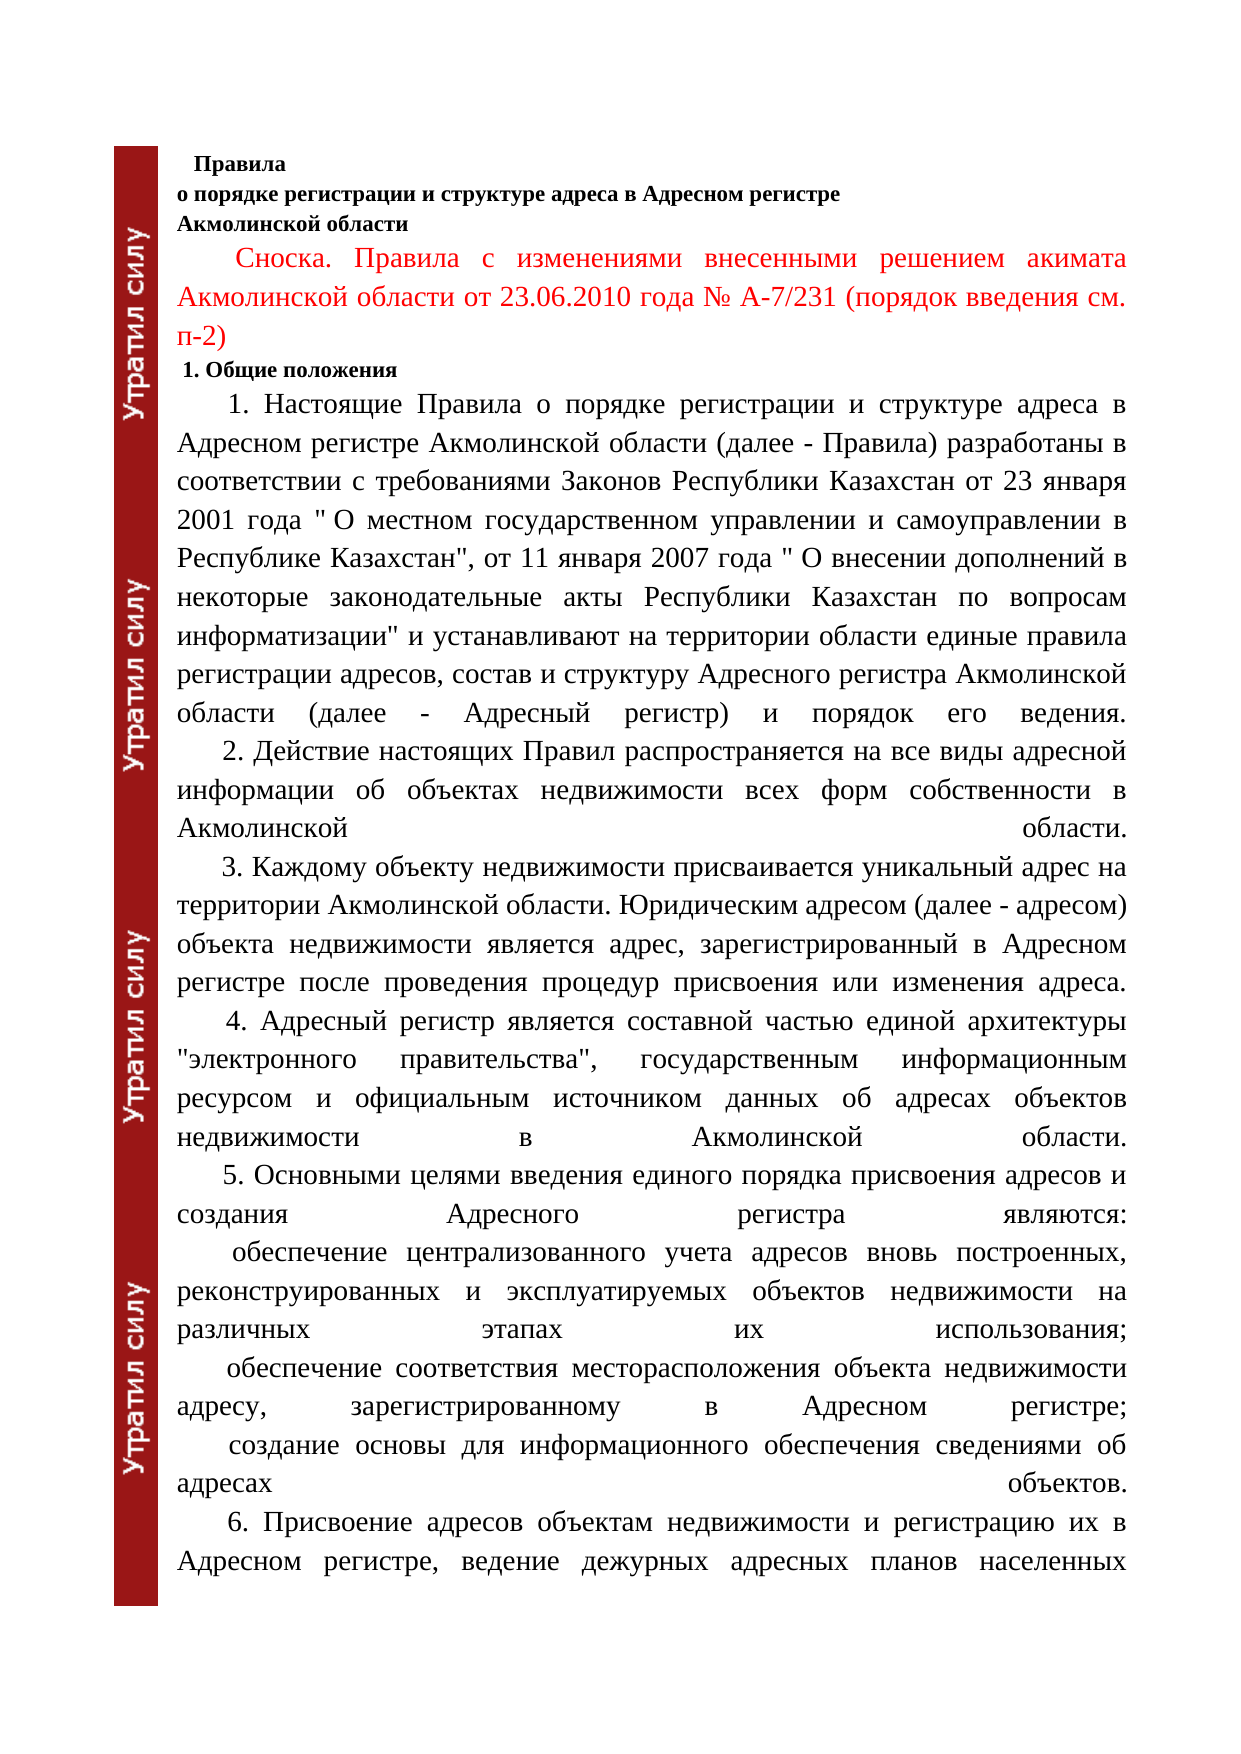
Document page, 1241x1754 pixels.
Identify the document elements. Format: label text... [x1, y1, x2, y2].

picture [114, 146, 158, 150]
text Сноска. Правила с изменениями внесенными решением акимата Акмолинской области от 23.06.2010 года № А-7/231 (порядок введения см. п-2) [112, 241, 1128, 351]
picture [114, 351, 158, 356]
picture [114, 1576, 158, 1606]
text Правила о порядке регистрации и структуре адреса в Адресном регистре Акмолинской области [112, 150, 1128, 237]
text 1. Общие положения [112, 356, 1128, 383]
picture [114, 237, 158, 241]
